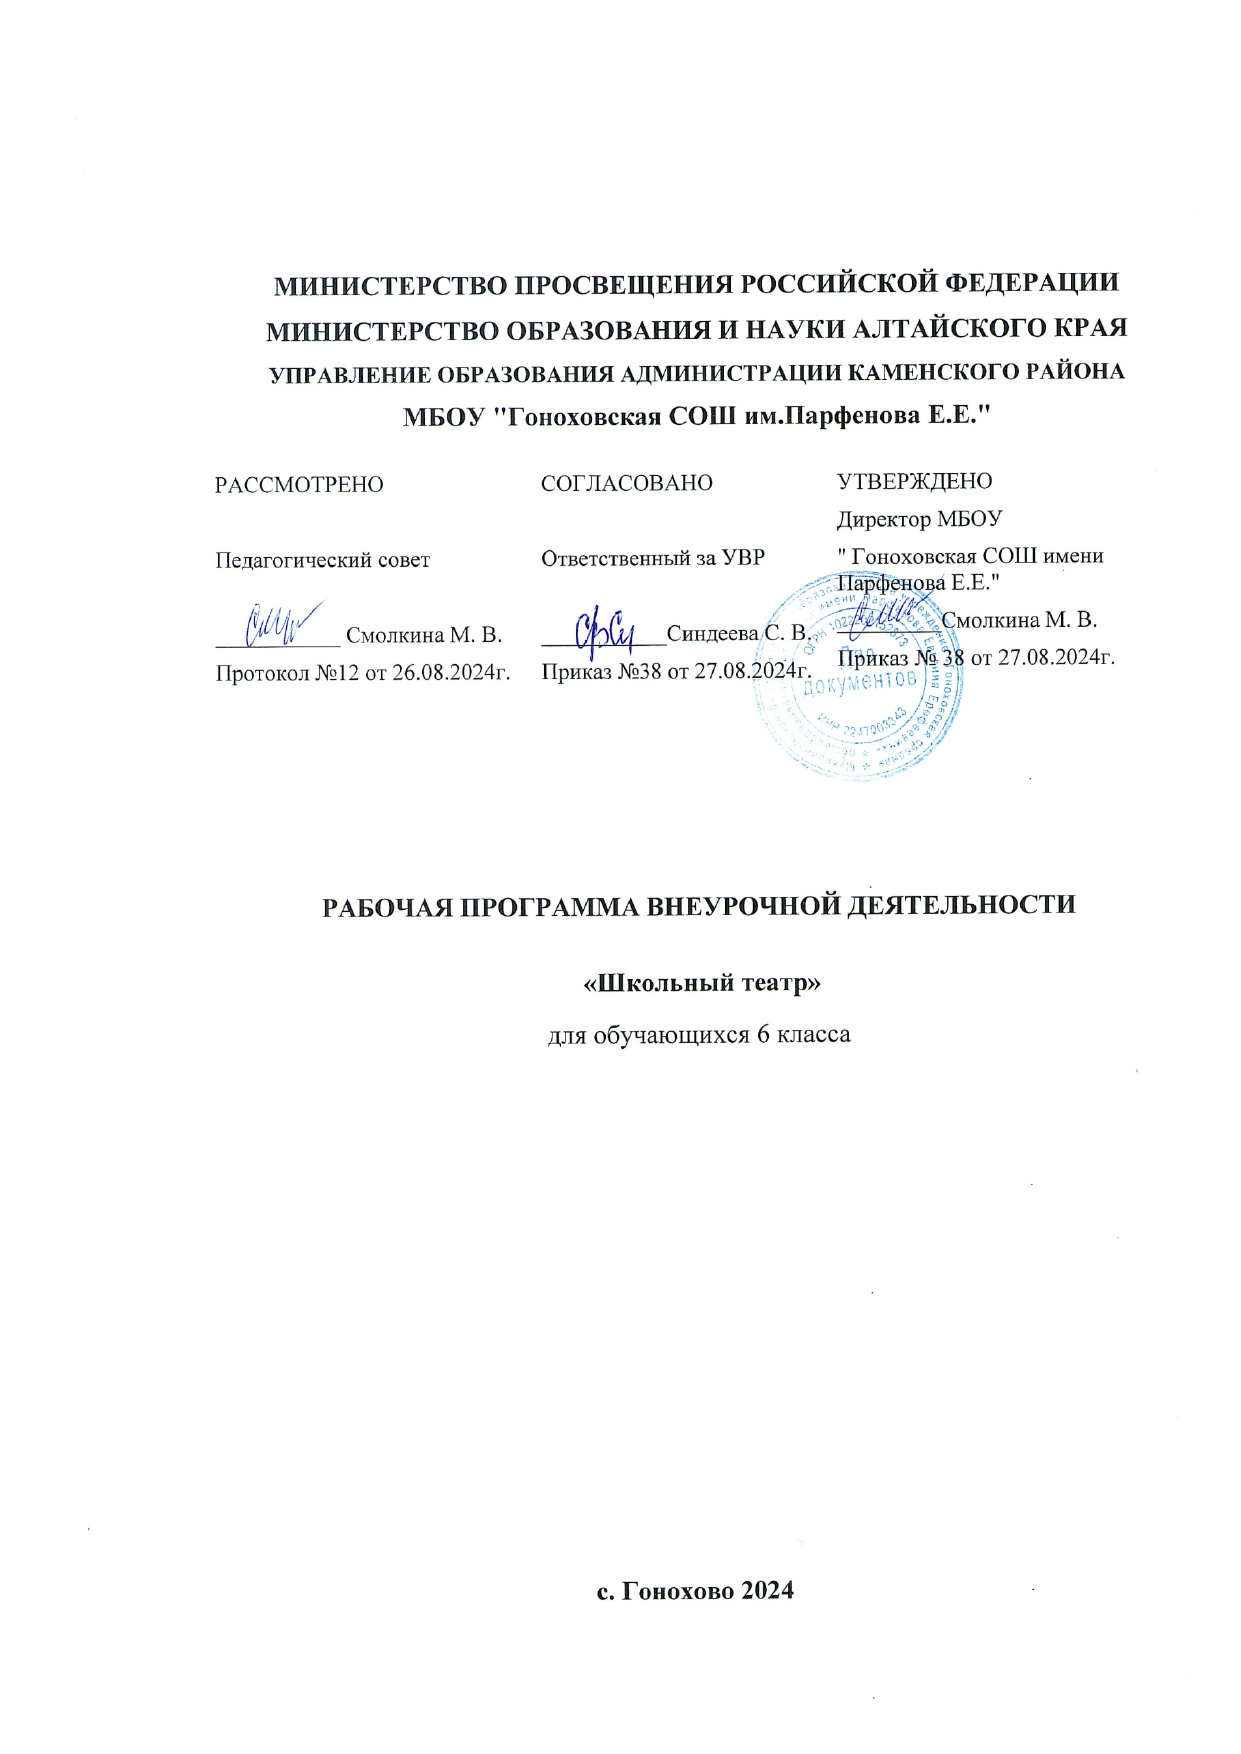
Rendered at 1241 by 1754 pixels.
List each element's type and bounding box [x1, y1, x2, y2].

picture [68, 108, 1231, 1706]
